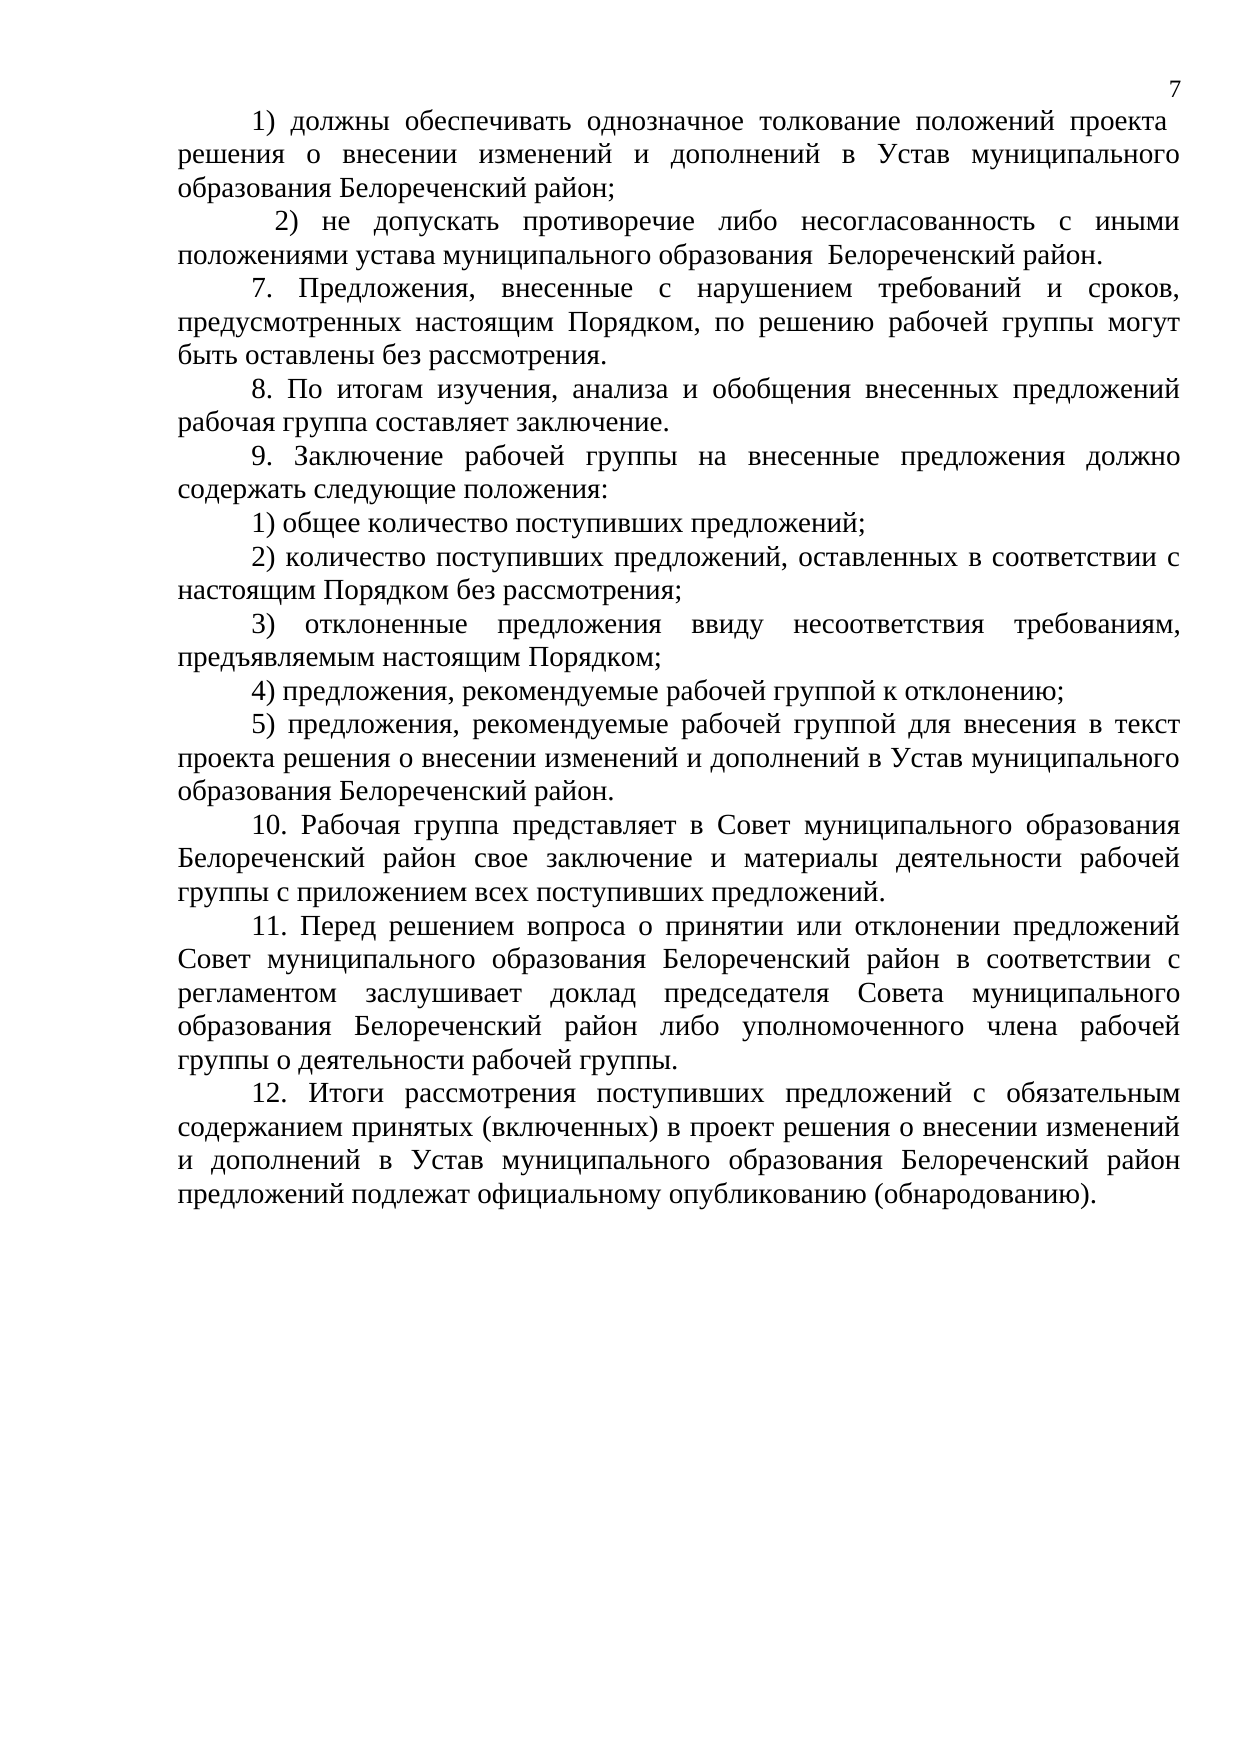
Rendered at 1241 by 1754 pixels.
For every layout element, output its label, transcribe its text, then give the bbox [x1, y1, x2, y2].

text 9. Заключение рабочей группы на внесенные предложения должно содержать следующие положения: [177, 438, 1181, 505]
text 1) должны обеспечивать однозначное толкование положений проекта решения о внесении изменений и дополнений в Устав муниципального образования Белореченский район; [177, 103, 1181, 203]
text 8. По итогам изучения, анализа и обобщения внесенных предложений рабочая группа составляет заключение. [177, 371, 1181, 438]
text 10. Рабочая группа представляет в Совет муниципального образования Белореченский район свое заключение и материалы деятельности рабочей группы с приложением всех поступивших предложений. [177, 807, 1181, 908]
text 12. Итоги рассмотрения поступивших предложений с обязательным содержанием принятых (включенных) в проект решения о внесении изменений и дополнений в Устав муниципального образования Белореченский район предложений подлежат официальному опубликованию (обнародованию). [177, 1075, 1181, 1209]
text 4) предложения, рекомендуемые рабочей группой к отклонению; [177, 673, 1181, 706]
text 3) отклоненные предложения ввиду несоответствия требованиям, предъявляемым настоящим Порядком; [177, 606, 1181, 673]
text 11. Перед решением вопроса о принятии или отклонении предложений Совет муниципального образования Белореченский район в соответствии с регламентом заслушивает доклад председателя Совета муниципального образования Белореченский район либо уполномоченного члена рабочей группы о деятельности рабочей группы. [177, 908, 1181, 1075]
text 2) не допускать противоречие либо несогласованность с иными положениями устава муниципального образования Белореченский район. [177, 203, 1181, 270]
text 5) предложения, рекомендуемые рабочей группой для внесения в текст проекта решения о внесении изменений и дополнений в Устав муниципального образования Белореченский район. [177, 706, 1181, 807]
text 7. Предложения, внесенные с нарушением требований и сроков, предусмотренных настоящим Порядком, по решению рабочей группы могут быть оставлены без рассмотрения. [177, 270, 1181, 371]
text 2) количество поступивших предложений, оставленных в соответствии с настоящим Порядком без рассмотрения; [177, 539, 1181, 606]
text 1) общее количество поступивших предложений; [177, 505, 1181, 539]
